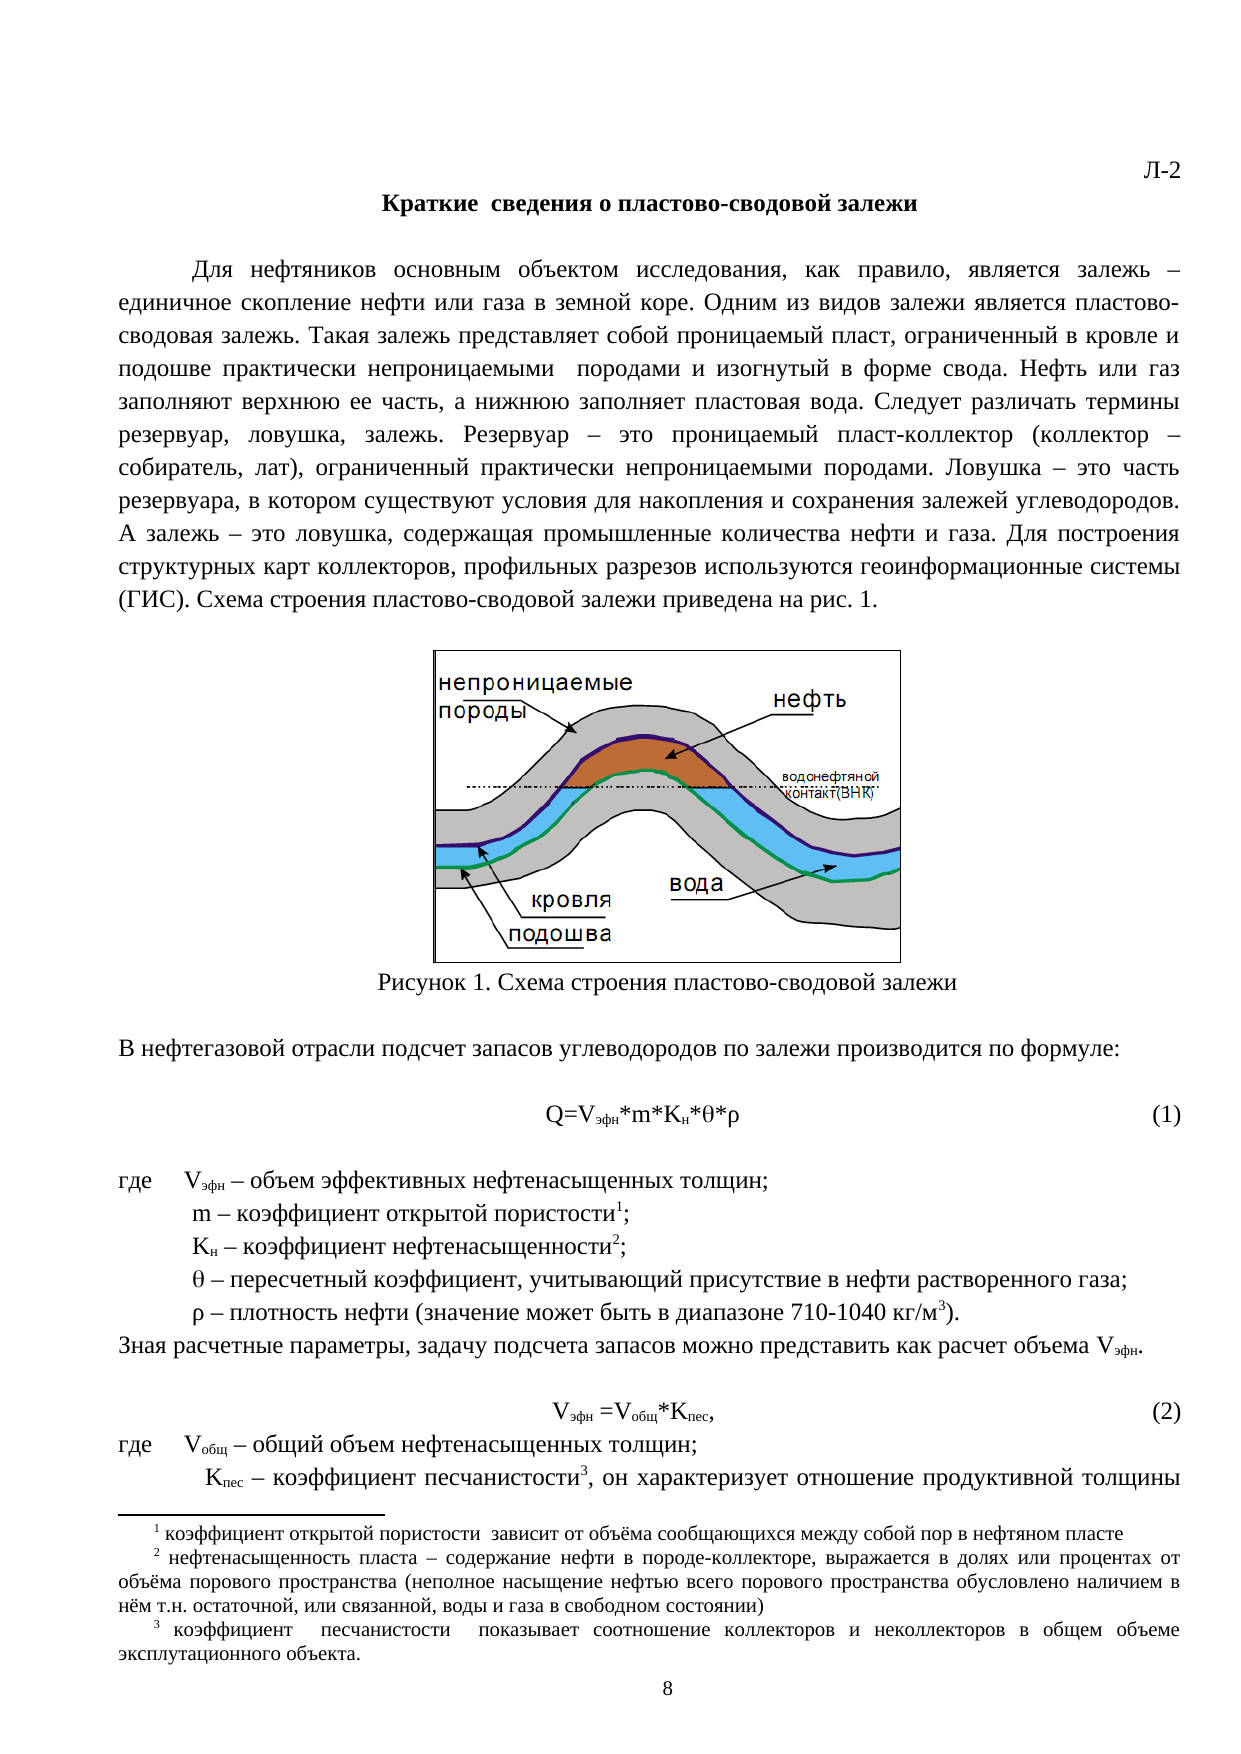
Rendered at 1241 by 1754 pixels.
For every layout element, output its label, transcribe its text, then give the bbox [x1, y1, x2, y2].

text Зная расчетные параметры, задачу подсчета запасов можно представить как расчет объема Vэфн. [118, 1330, 1181, 1359]
text Q=Vэфн*m*Kн**ρ (1) [118, 1099, 1181, 1128]
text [118, 1462, 1181, 1491]
text Краткие сведения о пластово-сводовой залежи [118, 188, 1181, 216]
picture [434, 651, 900, 962]
text где Vэфн – объем эффективных нефтенасыщенных толщин; [118, 1165, 1181, 1194]
text m – коэффициент открытой пористости; [118, 1198, 1181, 1227]
text ρ – плотность нефти (значение может быть в диапазоне 710-1040 кг/м3). [118, 1297, 1181, 1326]
text Л-2 [118, 155, 1181, 183]
text – пересчетный коэффициент, учитывающий присутствие в нефти растворенного газа; [118, 1264, 1181, 1293]
text Vэфн =Vобщ*Kпес, (2) [118, 1396, 1181, 1425]
text Для нефтяников основным объектом исследования, как правило, является залежь – единичное скопление нефти или газа в земной коре. Одним из видов залежи является пластово-сводовая залежь. Такая залежь представляет собой проницаемый пласт, ограниченный в кровле и подошве практически непроницаемыми породами и изогнутый в форме свода. Нефть или газ заполняют верхнюю ее часть, а нижнюю заполняет пластовая вода. Следует различать термины резервуар, ловушка, залежь. Резервуар – это проницаемый пласт-коллектор (коллектор – собиратель, лат), ограниченный практически непроницаемыми породами. Ловушка – это часть резервуара, в котором существуют условия для накопления и сохранения залежей углеводородов. А залежь – это ловушка, содержащая промышленные количества нефти и газа. Для построения структурных карт коллекторов, профильных разрезов используются геоинформационные системы (ГИС). Схема строения пластово-сводовой залежи приведена на рис. 1. [118, 254, 1181, 613]
text Рисунок 1. Схема строения пластово-сводовой залежи [118, 967, 1181, 996]
text Kн – коэффициент нефтенасыщенности; [118, 1231, 1181, 1260]
text В нефтегазовой отрасли подсчет запасов углеводородов по залежи производится по формуле: [118, 1033, 1181, 1062]
text где Vобщ – общий объем нефтенасыщенных толщин; [118, 1429, 1181, 1458]
